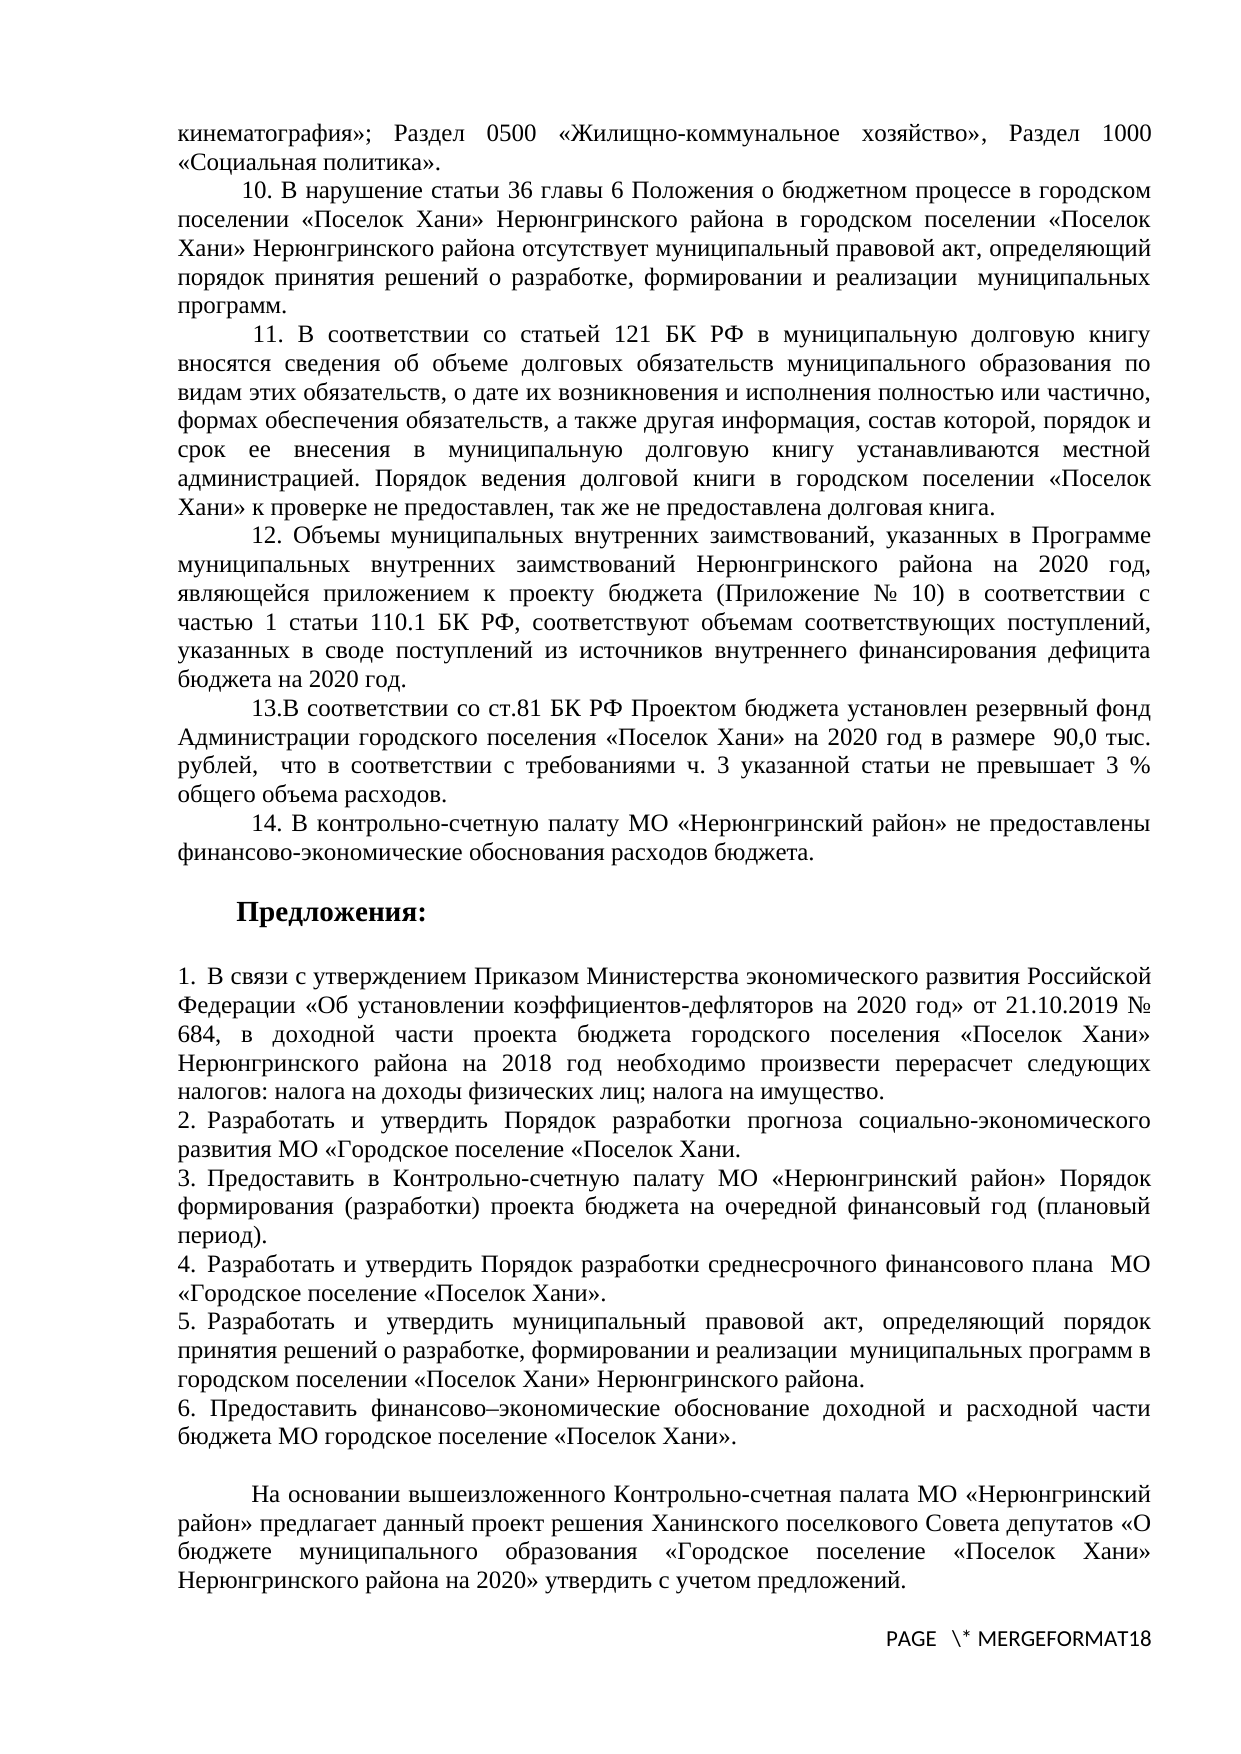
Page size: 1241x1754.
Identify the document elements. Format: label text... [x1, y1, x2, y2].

text 14. В контрольно-счетную палату МО «Нерюнгринский район» не предоставлены финансово-экономические обоснования расходов бюджета. [177, 808, 1152, 866]
list Предоставить в Контрольно-счетную палату МО «Нерюнгринский район» Порядок формирования (разработки) проекта бюджета на очередной финансовый год (плановый период). [177, 1163, 1152, 1249]
text 13.В соответствии со ст.81 БК РФ Проектом бюджета установлен резервный фонд Администрации городского поселения «Поселок Хани» на 2020 год в размере 90,0 тыс. рублей, что в соответствии с требованиями ч. 3 указанной статьи не превышает 3 % общего объема расходов. [177, 693, 1152, 808]
text 6. Предоставить финансово–экономические обоснование доходной и расходной части бюджета МО городское поселение «Поселок Хани». [177, 1393, 1152, 1450]
text 10. В нарушение статьи 36 главы 6 Положения о бюджетном процессе в городском поселении «Поселок Хани» Нерюнгринского района в городском поселении «Поселок Хани» Нерюнгринского района отсутствует муниципальный правовой акт, определяющий порядок принятия решений о разработке, формировании и реализации муниципальных программ. [177, 176, 1152, 319]
text 12. Объемы муниципальных внутренних заимствований, указанных в Программе муниципальных внутренних заимствований Нерюнгринского района на 2020 год, являющейся приложением к проекту бюджета (Приложение № 10) в соответствии с частью 1 статьи 110.1 БК РФ, соответствуют объемам соответствующих поступлений, указанных в своде поступлений из источников внутреннего финансирования дефицита бюджета на 2020 год. [177, 521, 1152, 693]
list Разработать и утвердить Порядок разработки прогноза социально-экономического развития МО «Городское поселение «Поселок Хани. [177, 1105, 1152, 1163]
list В связи с утверждением Приказом Министерства экономического развития Российской Федерации «Об установлении коэффициентов-дефляторов на 2020 год» от 21.10.2019 № 684, в доходной части проекта бюджета городского поселения «Поселок Хани» Нерюнгринского района на 2018 год необходимо произвести перерасчет следующих налогов: налога на доходы физических лиц; налога на имущество. [177, 961, 1152, 1105]
list Разработать и утвердить Порядок разработки среднесрочного финансового плана МО «Городское поселение «Поселок Хани». [177, 1249, 1152, 1306]
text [177, 118, 1152, 176]
text На основании вышеизложенного Контрольно-счетная палата МО «Нерюнгринский район» предлагает данный проект решения Ханинского поселкового Совета депутатов «О бюджете муниципального образования «Городское поселение «Поселок Хани» Нерюнгринского района на 2020» утвердить с учетом предложений. [177, 1479, 1152, 1594]
list Предложения: [177, 894, 1152, 928]
list Разработать и утвердить муниципальный правовой акт, определяющий порядок принятия решений о разработке, формировании и реализации муниципальных программ в городском поселении «Поселок Хани» Нерюнгринского района. [177, 1306, 1152, 1393]
text 11. В соответствии со статьей 121 БК РФ в муниципальную долговую книгу вносятся сведения об объеме долговых обязательств муниципального образования по видам этих обязательств, о дате их возникновения и исполнения полностью или частично, формах обеспечения обязательств, а также другая информация, состав которой, порядок и срок ее внесения в муниципальную долговую книгу устанавливаются местной администрацией. Порядок ведения долговой книги в городском поселении «Поселок Хани» к проверке не предоставлен, так же не предоставлена долговая книга. [177, 319, 1152, 521]
